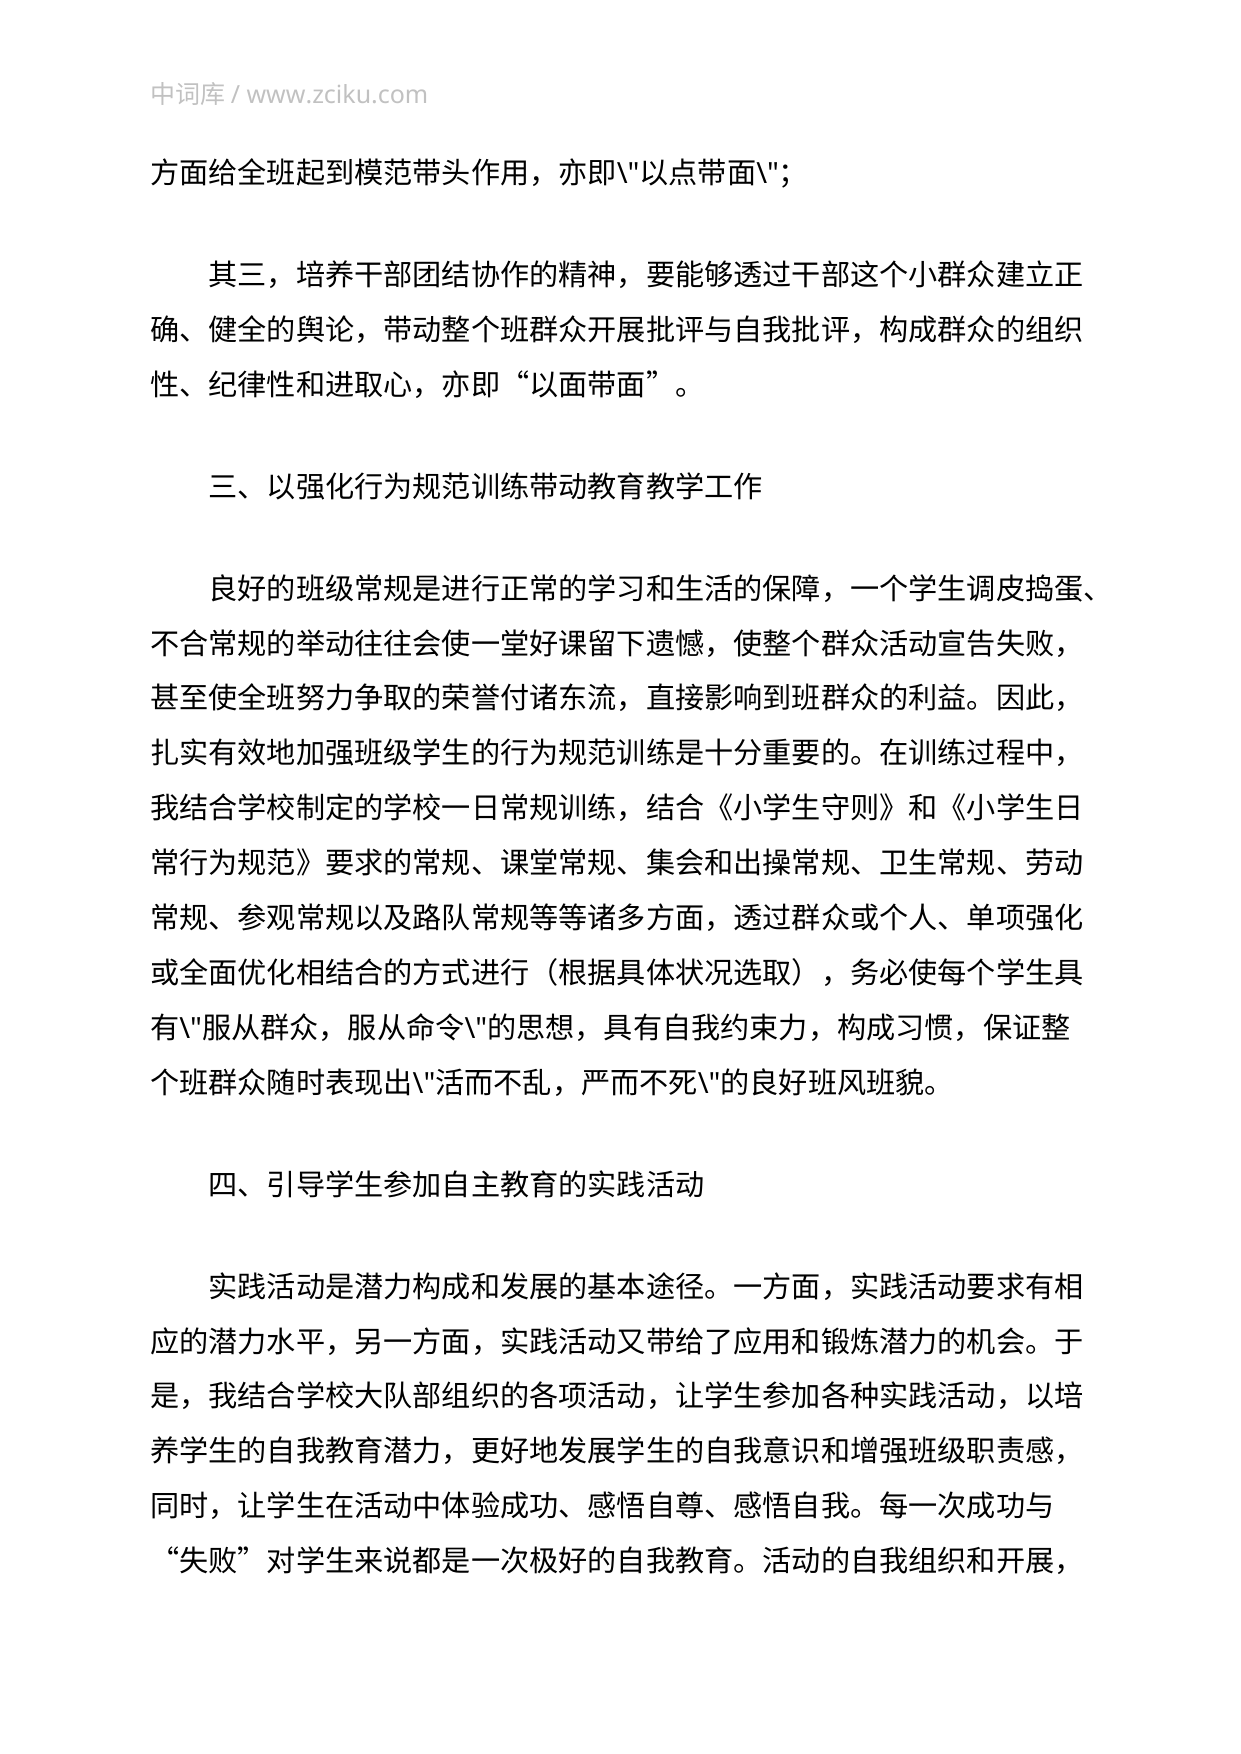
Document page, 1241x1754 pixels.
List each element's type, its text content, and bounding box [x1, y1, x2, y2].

text 三、以强化行为规范训练带动教育教学工作 [150, 463, 1090, 506]
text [150, 1263, 1090, 1580]
text 四、引导学生参加自主教育的实践活动 [150, 1161, 1090, 1204]
text 良好的班级常规是进行正常的学习和生活的保障，一个学生调皮捣蛋、不合常规的举动往往会使一堂好课留下遗憾，使整个群众活动宣告失败，甚至使全班努力争取的荣誉付诸东流，直接影响到班群众的利益。因此，扎实有效地加强班级学生的行为规范训练是十分重要的。在训练过程中，我结合学校制定的学校一日常规训练，结合《小学生守则》和《小学生日常行为规范》要求的常规、课堂常规、集会和出操常规、卫生常规、劳动常规、参观常规以及路队常规等等诸多方面，透过群众或个人、单项强化或全面优化相结合的方式进行（根据具体状况选取），务必使每个学生具有\"服从群众，服从命令\"的思想，具有自我约束力，构成习惯，保证整个班群众随时表现出\"活而不乱，严而不死\"的良好班风班貌。 [150, 565, 1090, 1102]
text 其三，培养干部团结协作的精神，要能够透过干部这个小群众建立正确、健全的舆论，带动整个班群众开展批评与自我批评，构成群众的组织性、纪律性和进取心，亦即“以面带面”。 [150, 252, 1090, 404]
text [150, 150, 1090, 192]
